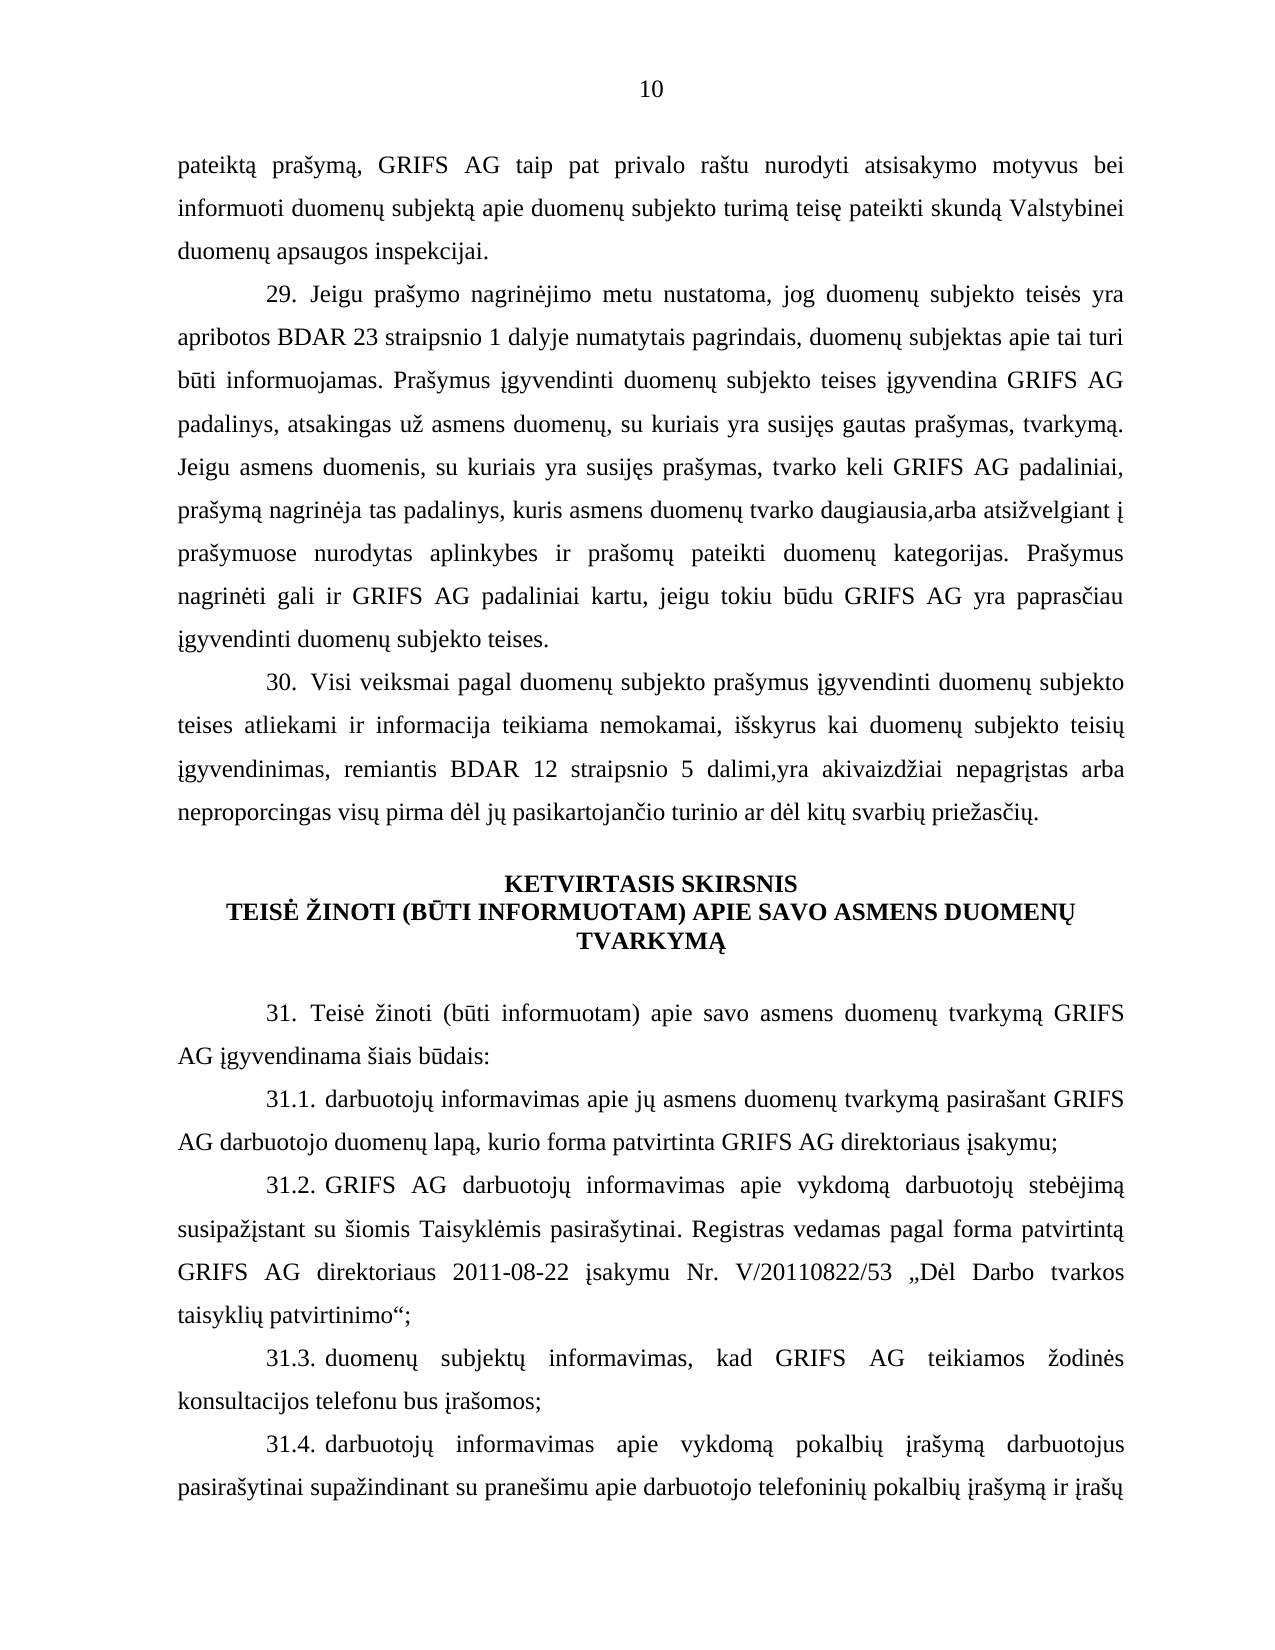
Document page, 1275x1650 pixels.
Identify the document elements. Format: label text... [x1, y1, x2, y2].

list KETVIRTASIS SKIRSNIS [177, 869, 1125, 897]
list TEISĖ ŽINOTI (BŪTI INFORMUOTAM) APIE SAVO ASMENS DUOMENŲ TVARKYMĄ [177, 897, 1125, 955]
list Teisė žinoti (būti informuotam) apie savo asmens duomenų tvarkymą GRIFS AG įgyvendinama šiais būdais: [177, 998, 1125, 1070]
list darbuotojų informavimas apie jų asmens duomenų tvarkymą pasirašant GRIFS AG darbuotojo duomenų lapą, kurio forma patvirtinta GRIFS AG direktoriaus įsakymu; [177, 1084, 1125, 1156]
list GRIFS AG darbuotojų informavimas apie vykdomą darbuotojų stebėjimą susipažįstant su šiomis Taisyklėmis pasirašytinai. Registras vedamas pagal forma patvirtintą GRIFS AG direktoriaus 2011-08-22 įsakymu Nr. V/20110822/53 „Dėl Darbo tvarkos taisyklių patvirtinimo“; [177, 1171, 1125, 1329]
list duomenų subjektų informavimas, kad GRIFS AG teikiamos žodinės konsultacijos telefonu bus įrašomos; [177, 1343, 1125, 1415]
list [177, 150, 1125, 265]
list Jeigu prašymo nagrinėjimo metu nustatoma, jog duomenų subjekto teisės yra apribotos BDAR 23 straipsnio 1 dalyje numatytais pagrindais, duomenų subjektas apie tai turi būti informuojamas. Prašymus įgyvendinti duomenų subjekto teises įgyvendina GRIFS AG padalinys, atsakingas už asmens duomenų, su kuriais yra susijęs gautas prašymas, tvarkymą. Jeigu asmens duomenis, su kuriais yra susijęs prašymas, tvarko keli GRIFS AG padaliniai, prašymą nagrinėja tas padalinys, kuris asmens duomenų tvarko daugiausia,arba atsižvelgiant į prašymuose nurodytas aplinkybes ir prašomų pateikti duomenų kategorijas. Prašymus nagrinėti gali ir GRIFS AG padaliniai kartu, jeigu tokiu būdu GRIFS AG yra paprasčiau įgyvendinti duomenų subjekto teises. [177, 279, 1125, 653]
list Visi veiksmai pagal duomenų subjekto prašymus įgyvendinti duomenų subjekto teises atliekami ir informacija teikiama nemokamai, išskyrus kai duomenų subjekto teisių įgyvendinimas, remiantis BDAR 12 straipsnio 5 dalimi,yra akivaizdžiai nepagrįstas arba neproporcingas visų pirma dėl jų pasikartojančio turinio ar dėl kitų svarbių priežasčių. [177, 667, 1125, 826]
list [177, 1429, 1125, 1501]
